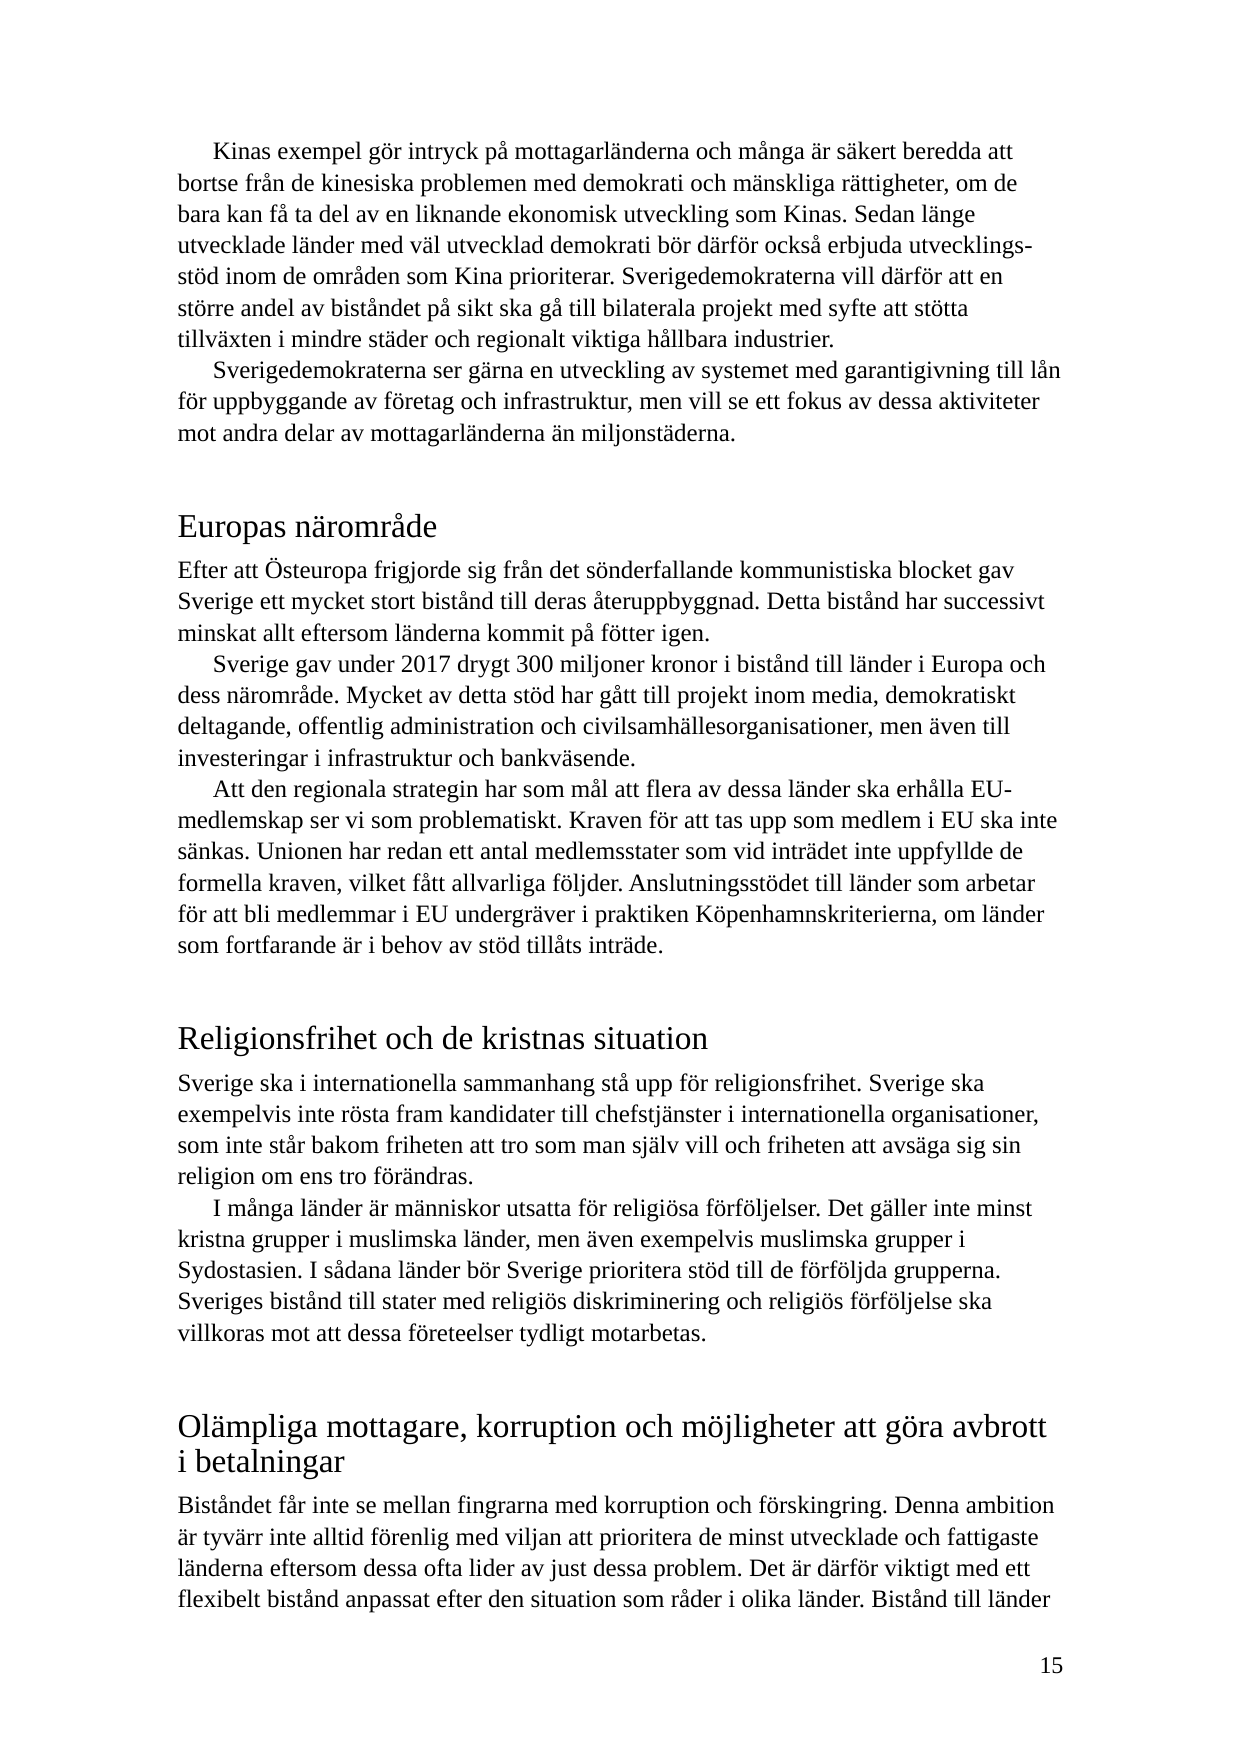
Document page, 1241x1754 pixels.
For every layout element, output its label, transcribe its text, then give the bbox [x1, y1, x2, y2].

text I många länder är människor utsatta för religiösa förföljelser. Det gäller inte minst kristna grupper i muslimska länder, men även exempelvis muslimska grupper i Sydostasien. I sådana länder bör Sverige prioritera stöd till de förföljda grupperna. Sveriges bistånd till stater med religiös diskriminering och religiös förföljelse ska villkoras mot att dessa företeelser tydligt motarbetas. [177, 1190, 1063, 1346]
subtitle Religionsfrihet och de kristnas situation [177, 1021, 1063, 1057]
text Efter att Östeuropa frigjorde sig från det sönderfallande kommunistiska blocket gav Sverige ett mycket stort bistånd till deras återuppbyggnad. Detta bistånd har successivt minskat allt eftersom länderna kommit på fötter igen. [177, 553, 1063, 646]
text Kinas exempel gör intryck på mottagarländerna och många är säkert beredda att bortse från de kinesiska problemen med demokrati och mänskliga rättigheter, om de bara kan få ta del av en liknande ekonomisk utveckling som Kinas. Sedan länge utvecklade länder med väl utvecklad demokrati bör därför också erbjuda utvecklingsstöd inom de områden som Kina prioriterar. Sverigedemokraterna vill därför att en större andel av biståndet på sikt ska gå till bilaterala projekt med syfte att stötta tillväxten i mindre städer och regionalt viktiga hållbara industrier. [177, 134, 1063, 353]
text Sverige gav under 2017 drygt 300 miljoner kronor i bistånd till länder i Europa och dess närområde. Mycket av detta stöd har gått till projekt inom media, demokratiskt deltagande, offentlig administration och civilsamhällesorganisationer, men även till investeringar i infrastruktur och bankväsende. [177, 646, 1063, 771]
text Sverigedemokraterna ser gärna en utveckling av systemet med garantigivning till lån för uppbyggande av företag och infrastruktur, men vill se ett fokus av dessa aktiviteter mot andra delar av mottagarländerna än miljonstäderna. [177, 353, 1063, 446]
text Att den regionala strategin har som mål att flera av dessa länder ska erhålla EU-medlemskap ser vi som problematiskt. Kraven för att tas upp som medlem i EU ska inte sänkas. Unionen har redan ett antal medlemsstater som vid inträdet inte uppfyllde de formella kraven, vilket fått allvarliga följder. Anslutningsstödet till länder som arbetar för att bli medlemmar i EU undergräver i praktiken Köpenhamnskriterierna, om länder som fortfarande är i behov av stöd tillåts inträde. [177, 771, 1063, 959]
subtitle Olämpliga mottagare, korruption och möjligheter att göra avbrott i betalningar [177, 1409, 1063, 1480]
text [177, 1488, 1063, 1613]
subtitle Europas närområde [177, 509, 1063, 544]
text Sverige ska i internationella sammanhang stå upp för religionsfrihet. Sverige ska exempelvis inte rösta fram kandidater till chefstjänster i internationella organisationer, som inte står bakom friheten att tro som man själv vill och friheten att avsäga sig sin religion om ens tro förändras. [177, 1065, 1063, 1190]
